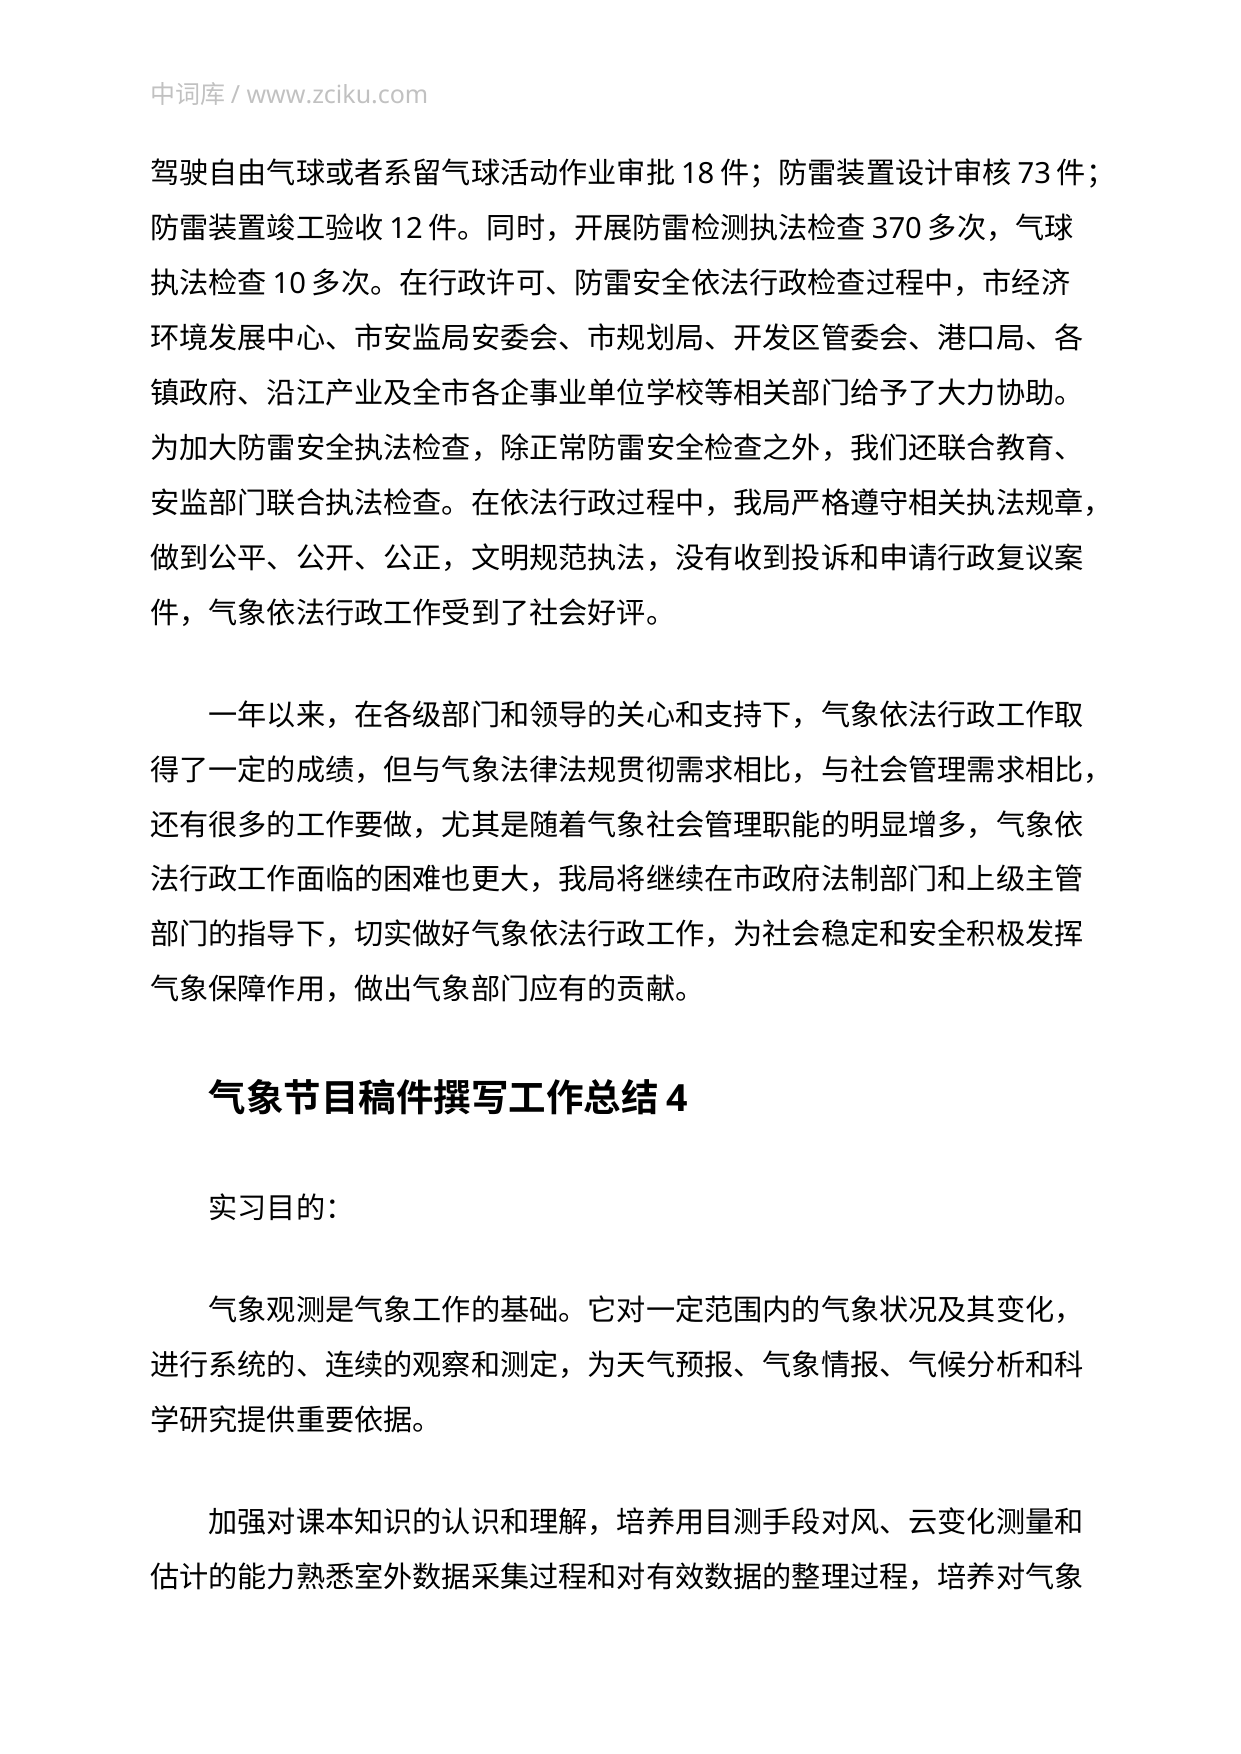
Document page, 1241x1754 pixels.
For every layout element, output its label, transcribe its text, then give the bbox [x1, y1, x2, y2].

text 实习目的： [150, 1185, 1090, 1227]
text 气象节目稿件撰写工作总结4 [150, 1067, 1090, 1122]
text 气象观测是气象工作的基础。它对一定范围内的气象状况及其变化，进行系统的、连续的观察和测定，为天气预报、气象情报、气候分析和科学研究提供重要依据。 [150, 1287, 1090, 1439]
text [150, 1498, 1090, 1596]
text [150, 150, 1090, 632]
text 一年以来，在各级部门和领导的关心和支持下，气象依法行政工作取得了一定的成绩，但与气象法律法规贯彻需求相比，与社会管理需求相比，还有很多的工作要做，尤其是随着气象社会管理职能的明显增多，气象依法行政工作面临的困难也更大，我局将继续在市政府法制部门和上级主管部门的指导下，切实做好气象依法行政工作，为社会稳定和安全积极发挥气象保障作用，做出气象部门应有的贡献。 [150, 691, 1090, 1008]
